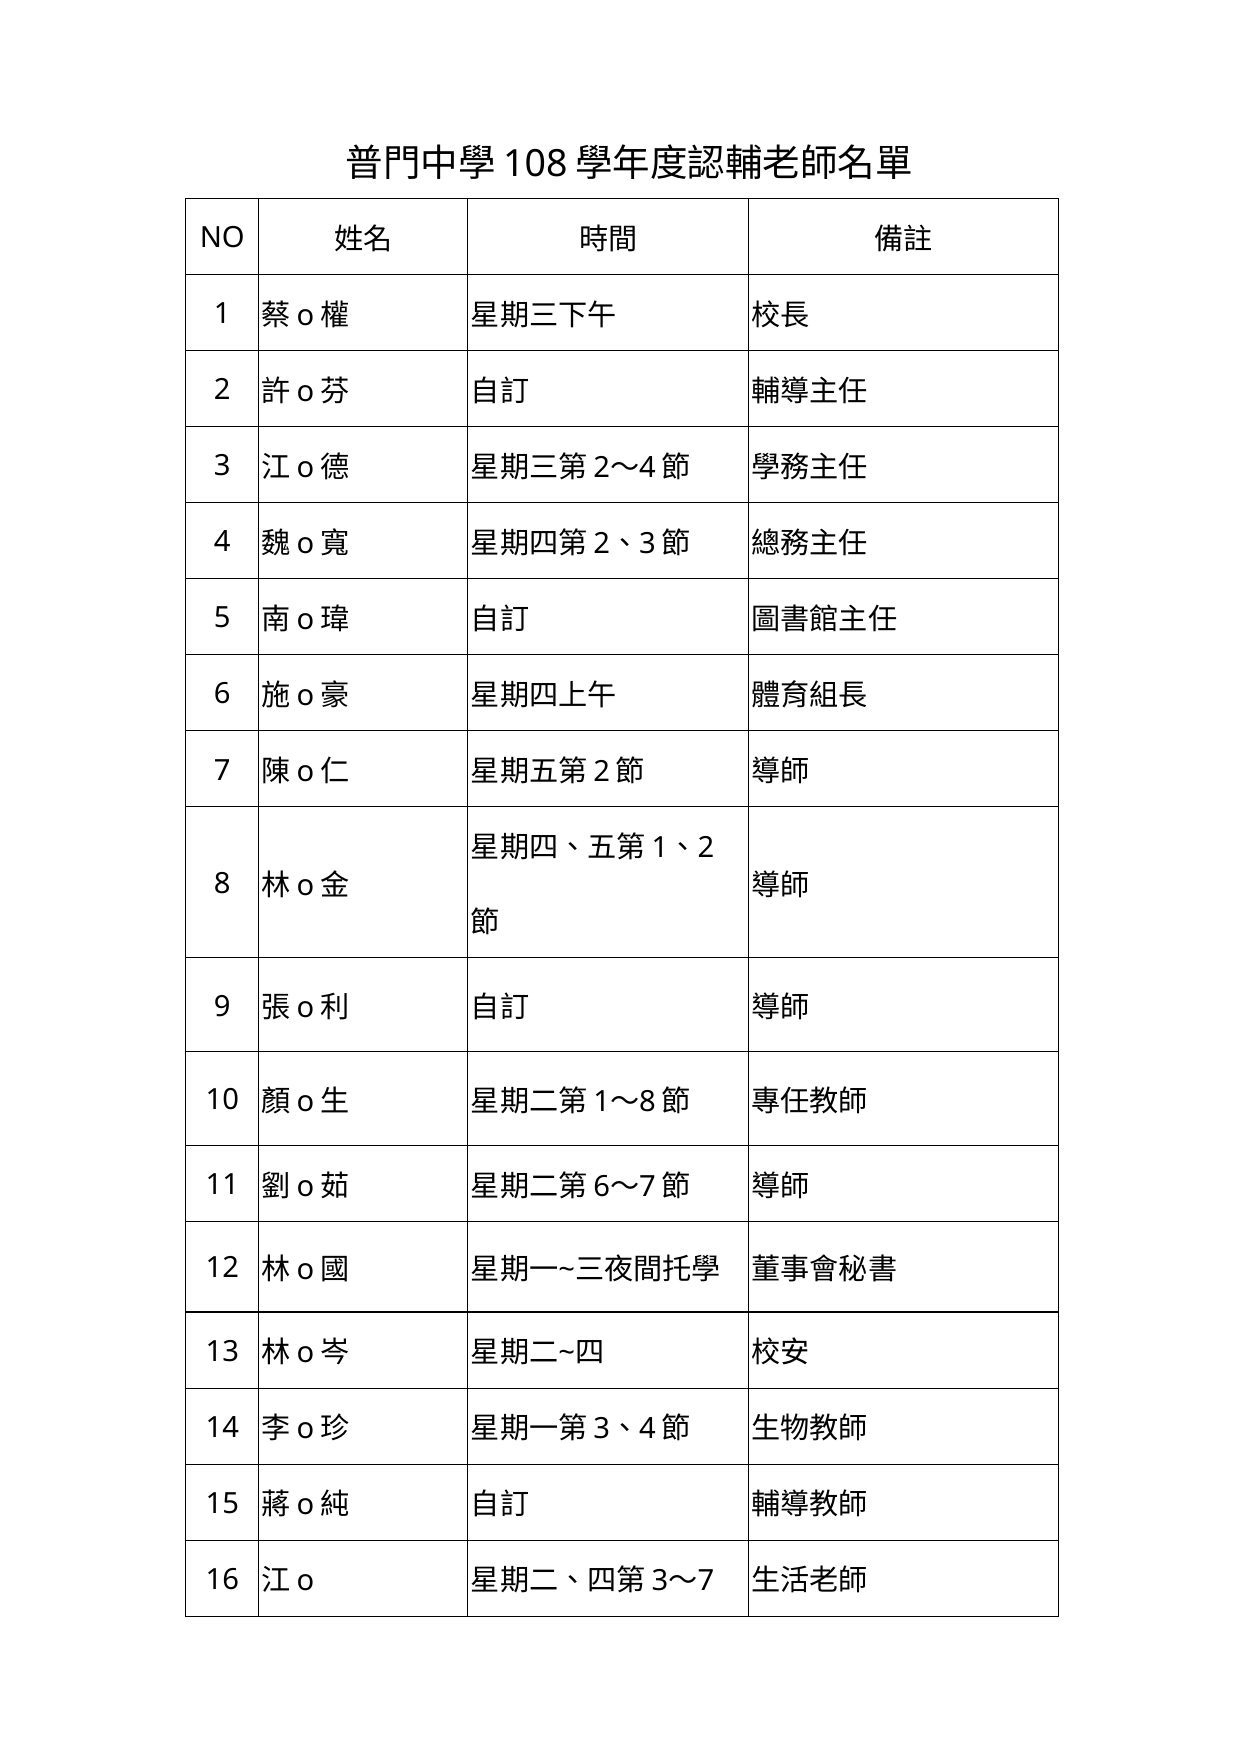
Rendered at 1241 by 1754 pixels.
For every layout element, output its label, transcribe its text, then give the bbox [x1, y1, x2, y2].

table_cell 自訂 [468, 1465, 748, 1539]
table_cell 總務主任 [749, 503, 1058, 578]
table_cell 張o利 [259, 958, 467, 1051]
table_cell 專任教師 [749, 1052, 1058, 1145]
table_cell 南o瑋 [259, 579, 467, 654]
table_cell 2 [186, 351, 258, 426]
table_cell 12 [186, 1222, 258, 1311]
table_cell 江o德 [259, 427, 467, 502]
table_cell 15 [186, 1465, 258, 1539]
table_cell 13 [186, 1313, 258, 1387]
text 普門中學108學年度認輔老師名單 [187, 123, 1053, 198]
table_cell 李o珍 [259, 1389, 467, 1463]
table_cell 董事會秘書 [749, 1222, 1058, 1311]
table_cell 5 [186, 579, 258, 654]
table_cell 學務主任 [749, 427, 1058, 502]
table_cell 施o豪 [259, 655, 467, 730]
table_cell 10 [186, 1052, 258, 1145]
table_cell 11 [186, 1146, 258, 1221]
table_cell 星期四上午 [468, 655, 748, 730]
table_cell 7 [186, 731, 258, 806]
table_cell 生活老師 [749, 1541, 1058, 1616]
table_cell 體育組長 [749, 655, 1058, 730]
table_cell 星期四、五第1、2節 [468, 807, 748, 957]
table_cell 16 [186, 1541, 258, 1616]
table_cell 校長 [749, 275, 1058, 350]
table_cell 導師 [749, 1146, 1058, 1221]
table_cell 3 [186, 427, 258, 502]
table_cell 星期二、四第3～7節 [468, 1541, 748, 1616]
table_cell 自訂 [468, 579, 748, 654]
table_cell 6 [186, 655, 258, 730]
table_cell 1 [186, 275, 258, 350]
table_cell 顏o生 [259, 1052, 467, 1145]
table_cell 輔導主任 [749, 351, 1058, 426]
table_cell 星期五第2節 [468, 731, 748, 806]
table_cell 導師 [749, 731, 1058, 806]
table_cell 4 [186, 503, 258, 578]
table_cell 劉o茹 [259, 1146, 467, 1221]
table_cell 林o國 [259, 1222, 467, 1311]
table_cell 蔡o權 [259, 275, 467, 350]
table_cell 星期二第6～7節 [468, 1146, 748, 1221]
table_cell 林o金 [259, 807, 467, 957]
table_header 時間 [468, 199, 748, 274]
table_cell 導師 [749, 807, 1058, 957]
table_cell 自訂 [468, 351, 748, 426]
table_header 姓名 [259, 199, 467, 274]
table_cell 圖書館主任 [749, 579, 1058, 654]
table_cell 江o [259, 1541, 467, 1616]
table_cell 星期三下午 [468, 275, 748, 350]
table_cell 8 [186, 807, 258, 957]
table_cell 自訂 [468, 958, 748, 1051]
table_cell 陳o仁 [259, 731, 467, 806]
table_cell 星期三第2～4節 [468, 427, 748, 502]
table_header 備註 [749, 199, 1058, 274]
table_cell 生物教師 [749, 1389, 1058, 1463]
table_cell 校安 [749, 1313, 1058, 1387]
table_cell 14 [186, 1389, 258, 1463]
table_cell 林o岑 [259, 1313, 467, 1387]
table_cell 魏o寬 [259, 503, 467, 578]
table_cell 星期二第1～8節 [468, 1052, 748, 1145]
table_cell 星期二~四 [468, 1313, 748, 1387]
table_header NO [186, 199, 258, 274]
table_cell 星期一第3、4節 [468, 1389, 748, 1463]
table_cell 星期一~三夜間托學 [468, 1222, 748, 1311]
table_cell 星期四第2、3節 [468, 503, 748, 578]
table_cell 許o芬 [259, 351, 467, 426]
table_cell 導師 [749, 958, 1058, 1051]
table_cell 蔣o純 [259, 1465, 467, 1539]
table_cell 輔導教師 [749, 1465, 1058, 1539]
table_cell 9 [186, 958, 258, 1051]
